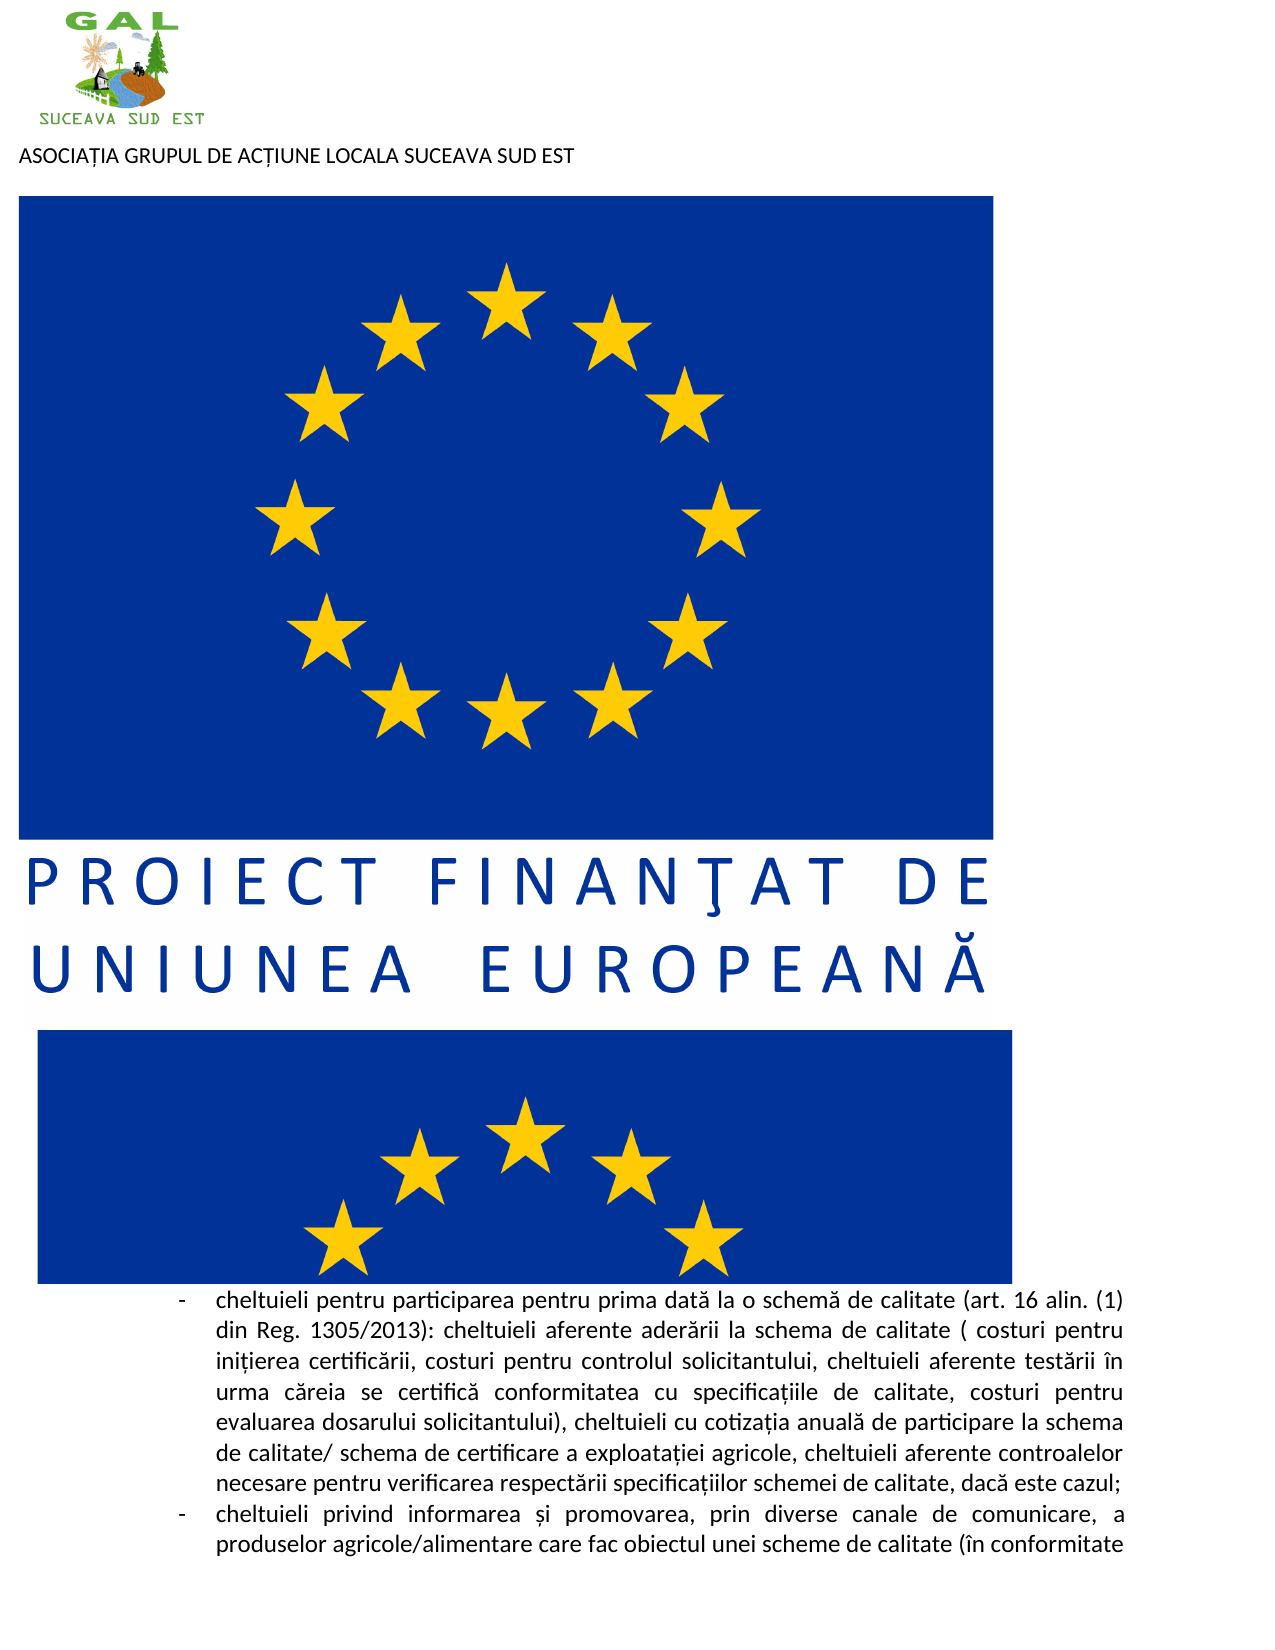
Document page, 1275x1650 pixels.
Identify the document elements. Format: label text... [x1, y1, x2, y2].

picture [18, 0, 224, 141]
list cheltuieli pentru participarea pentru prima dată la o schemă de calitate (art. 16 alin. (1) din Reg. 1305/2013): cheltuieli aferente aderării la schema de calitate ( costuri pentru inițierea certificării, costuri pentru controlul solicitantului, cheltuieli aferente testării în urma căreia se certifică conformitatea cu specificațiile de calitate, costuri pentru evaluarea dosarului solicitantului), cheltuieli cu cotizația anuală de participare la schema de calitate/ schema de certificare a exploatației agricole, cheltuieli aferente controalelor necesare pentru verificarea respectării specificațiilor schemei de calitate, dacă este cazul; [178, 1284, 1125, 1498]
list cheltuieli privind informarea și promovarea, prin diverse canale de comunicare, a produselor agricole/alimentare care fac obiectul unei scheme de calitate (în conformitate cu prevederile art. 16 alin. (1) din Reg. 1305/2013), cu respectarea specificațiilor prezentate în cadrul Anexei VI la Contractul de finanțare; [178, 1498, 1125, 1559]
picture [18, 196, 1013, 1284]
